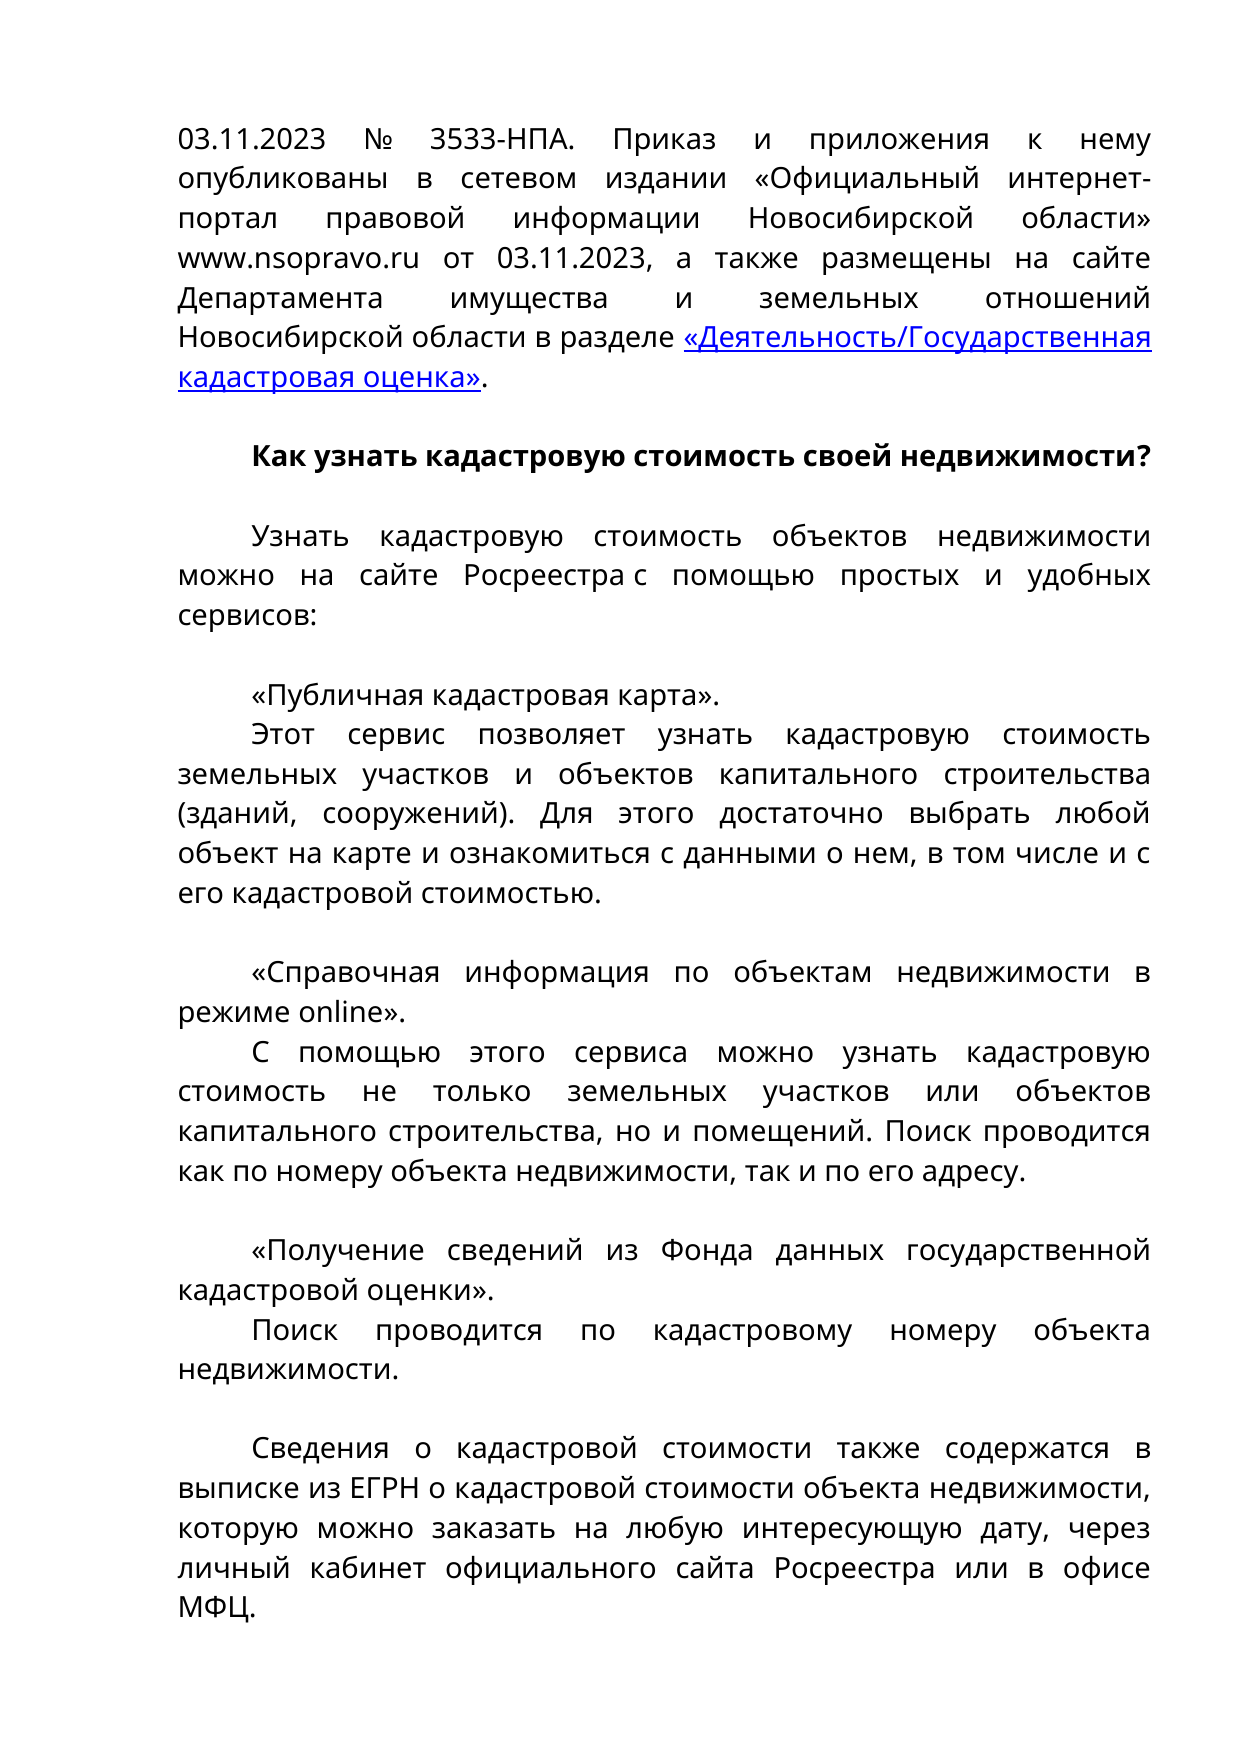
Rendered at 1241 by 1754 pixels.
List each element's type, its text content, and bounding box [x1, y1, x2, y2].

text «Публичная кадастровая карта». [177, 674, 1152, 713]
text «Получение сведений из Фонда данных государственной кадастровой оценки». [177, 1229, 1152, 1309]
text Поиск проводится по кадастровому номеру объекта недвижимости. [177, 1309, 1152, 1388]
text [177, 118, 1152, 396]
text Этот сервис позволяет узнать кадастровую стоимость земельных участков и объектов капитального строительства (зданий, сооружений). Для этого достаточно выбрать любой объект на карте и ознакомиться с данными о нем, в том числе и с его кадастровой стоимостью. [177, 713, 1152, 912]
text С помощью этого сервиса можно узнать кадастровую стоимость не только земельных участков или объектов капитального строительства, но и помещений. Поиск проводится как по номеру объекта недвижимости, так и по его адресу. [177, 1031, 1152, 1190]
text Как узнать кадастровую стоимость своей недвижимости? [177, 436, 1137, 475]
text Сведения о кадастровой стоимости также содержатся в выписке из ЕГРН о кадастровой стоимости объекта недвижимости, которую можно заказать на любую интересующую дату, через личный кабинет официального сайта Росреестра или в офисе МФЦ. [177, 1428, 1152, 1626]
text Узнать кадастровую стоимость объектов недвижимости можно на сайте Росреестра с помощью простых и удобных сервисов: [177, 515, 1152, 634]
text «Справочная информация по объектам недвижимости в режиме online». [177, 952, 1152, 1031]
